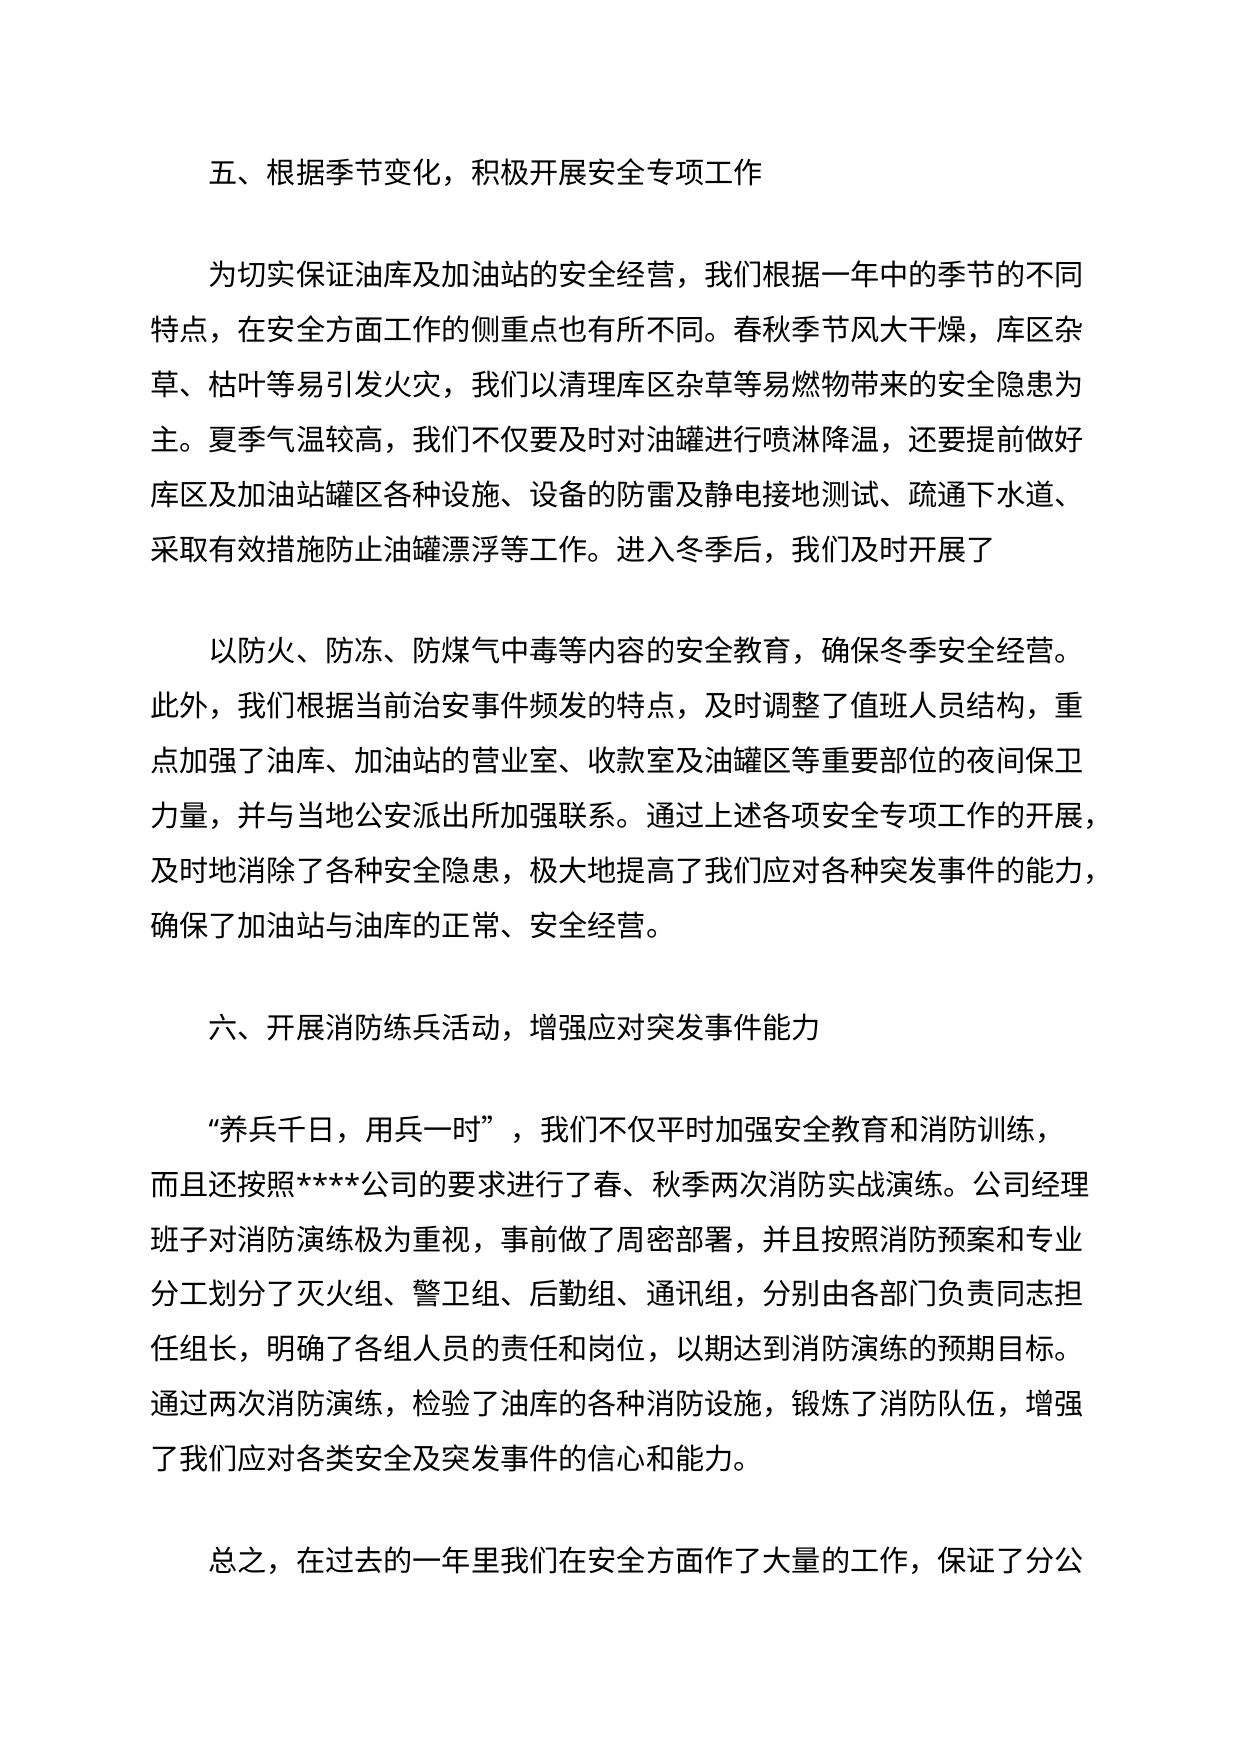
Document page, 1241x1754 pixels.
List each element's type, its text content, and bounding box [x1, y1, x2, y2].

text 六、开展消防练兵活动，增强应对突发事件能力 [150, 1004, 1090, 1047]
text 五、根据季节变化，积极开展安全专项工作 [150, 150, 1090, 192]
text “养兵千日，用兵一时”，我们不仅平时加强安全教育和消防训练，而且还按照****公司的要求进行了春、秋季两次消防实战演练。公司经理班子对消防演练极为重视，事前做了周密部署，并且按照消防预案和专业分工划分了灭火组、警卫组、后勤组、通讯组，分别由各部门负责同志担任组长，明确了各组人员的责任和岗位，以期达到消防演练的预期目标。通过两次消防演练，检验了油库的各种消防设施，锻炼了消防队伍，增强了我们应对各类安全及突发事件的信心和能力。 [150, 1106, 1090, 1478]
text 为切实保证油库及加油站的安全经营，我们根据一年中的季节的不同特点，在安全方面工作的侧重点也有所不同。春秋季节风大干燥，库区杂草、枯叶等易引发火灾，我们以清理库区杂草等易燃物带来的安全隐患为主。夏季气温较高，我们不仅要及时对油罐进行喷淋降温，还要提前做好库区及加油站罐区各种设施、设备的防雷及静电接地测试、疏通下水道、采取有效措施防止油罐漂浮等工作。进入冬季后，我们及时开展了 [150, 252, 1090, 568]
text 以防火、防冻、防煤气中毒等内容的安全教育，确保冬季安全经营。此外，我们根据当前治安事件频发的特点，及时调整了值班人员结构，重点加强了油库、加油站的营业室、收款室及油罐区等重要部位的夜间保卫力量，并与当地公安派出所加强联系。通过上述各项安全专项工作的开展，及时地消除了各种安全隐患，极大地提高了我们应对各种突发事件的能力，确保了加油站与油库的正常、安全经营。 [150, 628, 1090, 945]
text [150, 1537, 1090, 1580]
